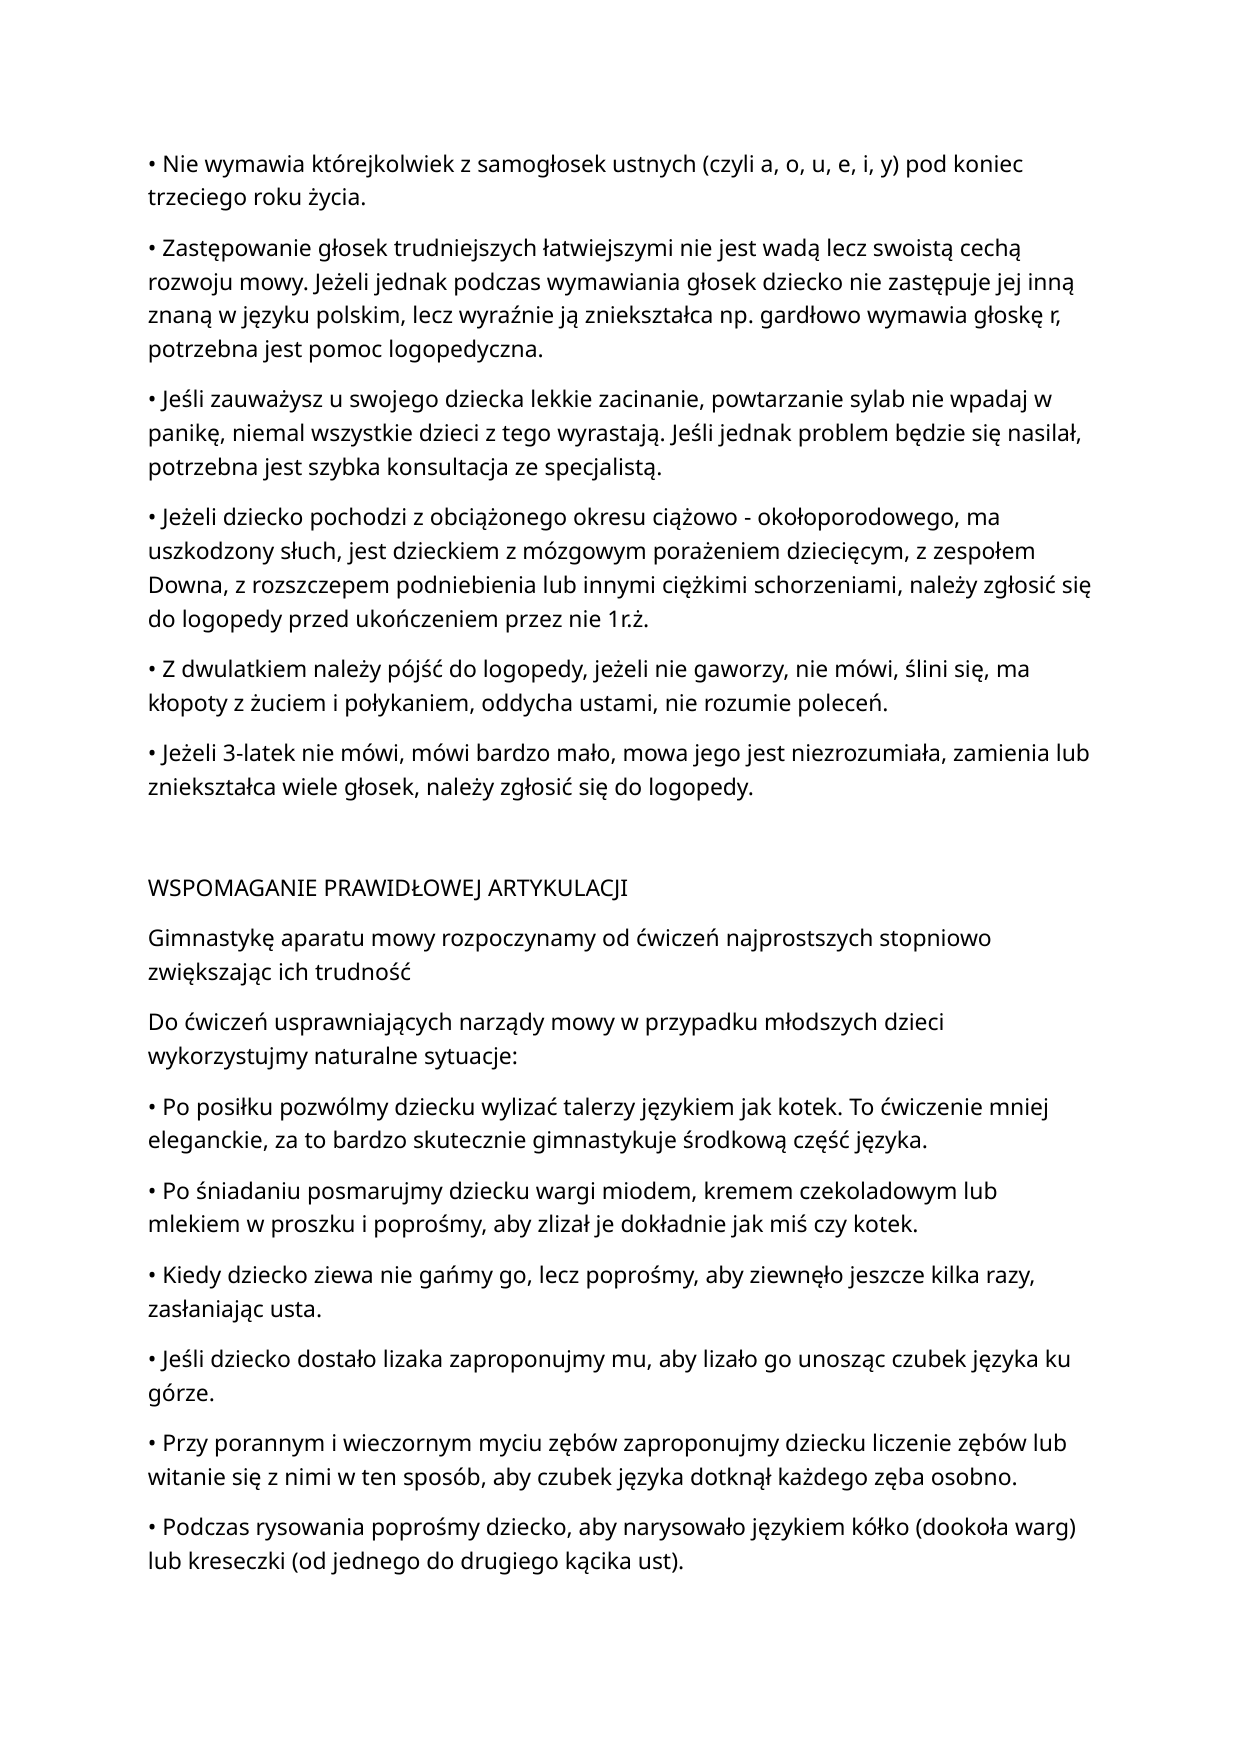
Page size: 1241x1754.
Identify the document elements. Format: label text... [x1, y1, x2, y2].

text WSPOMAGANIE PRAWIDŁOWEJ ARTYKULACJI [148, 872, 1093, 903]
text Gimnastykę aparatu mowy rozpoczynamy od ćwiczeń najprostszych stopniowo zwiększając ich trudność [148, 922, 1093, 987]
text • Jeśli zauważysz u swojego dziecka lekkie zacinanie, powtarzanie sylab nie wpadaj w panikę, niemal wszystkie dzieci z tego wyrastają. Jeśli jednak problem będzie się nasilał, potrzebna jest szybka konsultacja ze specjalistą. [148, 383, 1093, 482]
text Do ćwiczeń usprawniających narządy mowy w przypadku młodszych dzieci wykorzystujmy naturalne sytuacje: [148, 1006, 1093, 1071]
text • Nie wymawia którejkolwiek z samogłosek ustnych (czyli a, o, u, e, i, y) pod koniec trzeciego roku życia. [148, 148, 1093, 213]
text • Zastępowanie głosek trudniejszych łatwiejszymi nie jest wadą lecz swoistą cechą rozwoju mowy. Jeżeli jednak podczas wymawiania głosek dziecko nie zastępuje jej inną znaną w języku polskim, lecz wyraźnie ją zniekształca np. gardłowo wymawia głoskę r, potrzebna jest pomoc logopedyczna. [148, 232, 1093, 364]
text • Jeżeli dziecko pochodzi z obciążonego okresu ciążowo - okołoporodowego, ma uszkodzony słuch, jest dzieckiem z mózgowym porażeniem dziecięcym, z zespołem Downa, z rozszczepem podniebienia lub innymi ciężkimi schorzeniami, należy zgłosić się do logopedy przed ukończeniem przez nie 1r.ż. [148, 501, 1093, 634]
text • Kiedy dziecko ziewa nie gańmy go, lecz poprośmy, aby ziewnęło jeszcze kilka razy, zasłaniając usta. [148, 1259, 1093, 1324]
text • Po śniadaniu posmarujmy dziecku wargi miodem, kremem czekoladowym lub mlekiem w proszku i poprośmy, aby zlizał je dokładnie jak miś czy kotek. [148, 1175, 1093, 1240]
text • Po posiłku pozwólmy dziecku wylizać talerzy językiem jak kotek. To ćwiczenie mniej eleganckie, za to bardzo skutecznie gimnastykuje środkową część języka. [148, 1091, 1093, 1156]
text • Jeżeli 3-latek nie mówi, mówi bardzo mało, mowa jego jest niezrozumiała, zamienia lub zniekształca wiele głosek, należy zgłosić się do logopedy. [148, 737, 1093, 802]
text • Podczas rysowania poprośmy dziecko, aby narysowało językiem kółko (dookoła warg) lub kreseczki (od jednego do drugiego kącika ust). [148, 1511, 1093, 1576]
text • Przy porannym i wieczornym myciu zębów zaproponujmy dziecku liczenie zębów lub witanie się z nimi w ten sposób, aby czubek języka dotknął każdego zęba osobno. [148, 1427, 1093, 1492]
text • Z dwulatkiem należy pójść do logopedy, jeżeli nie gaworzy, nie mówi, ślini się, ma kłopoty z żuciem i połykaniem, oddycha ustami, nie rozumie poleceń. [148, 653, 1093, 718]
text • Jeśli dziecko dostało lizaka zaproponujmy mu, aby lizało go unosząc czubek języka ku górze. [148, 1343, 1093, 1408]
